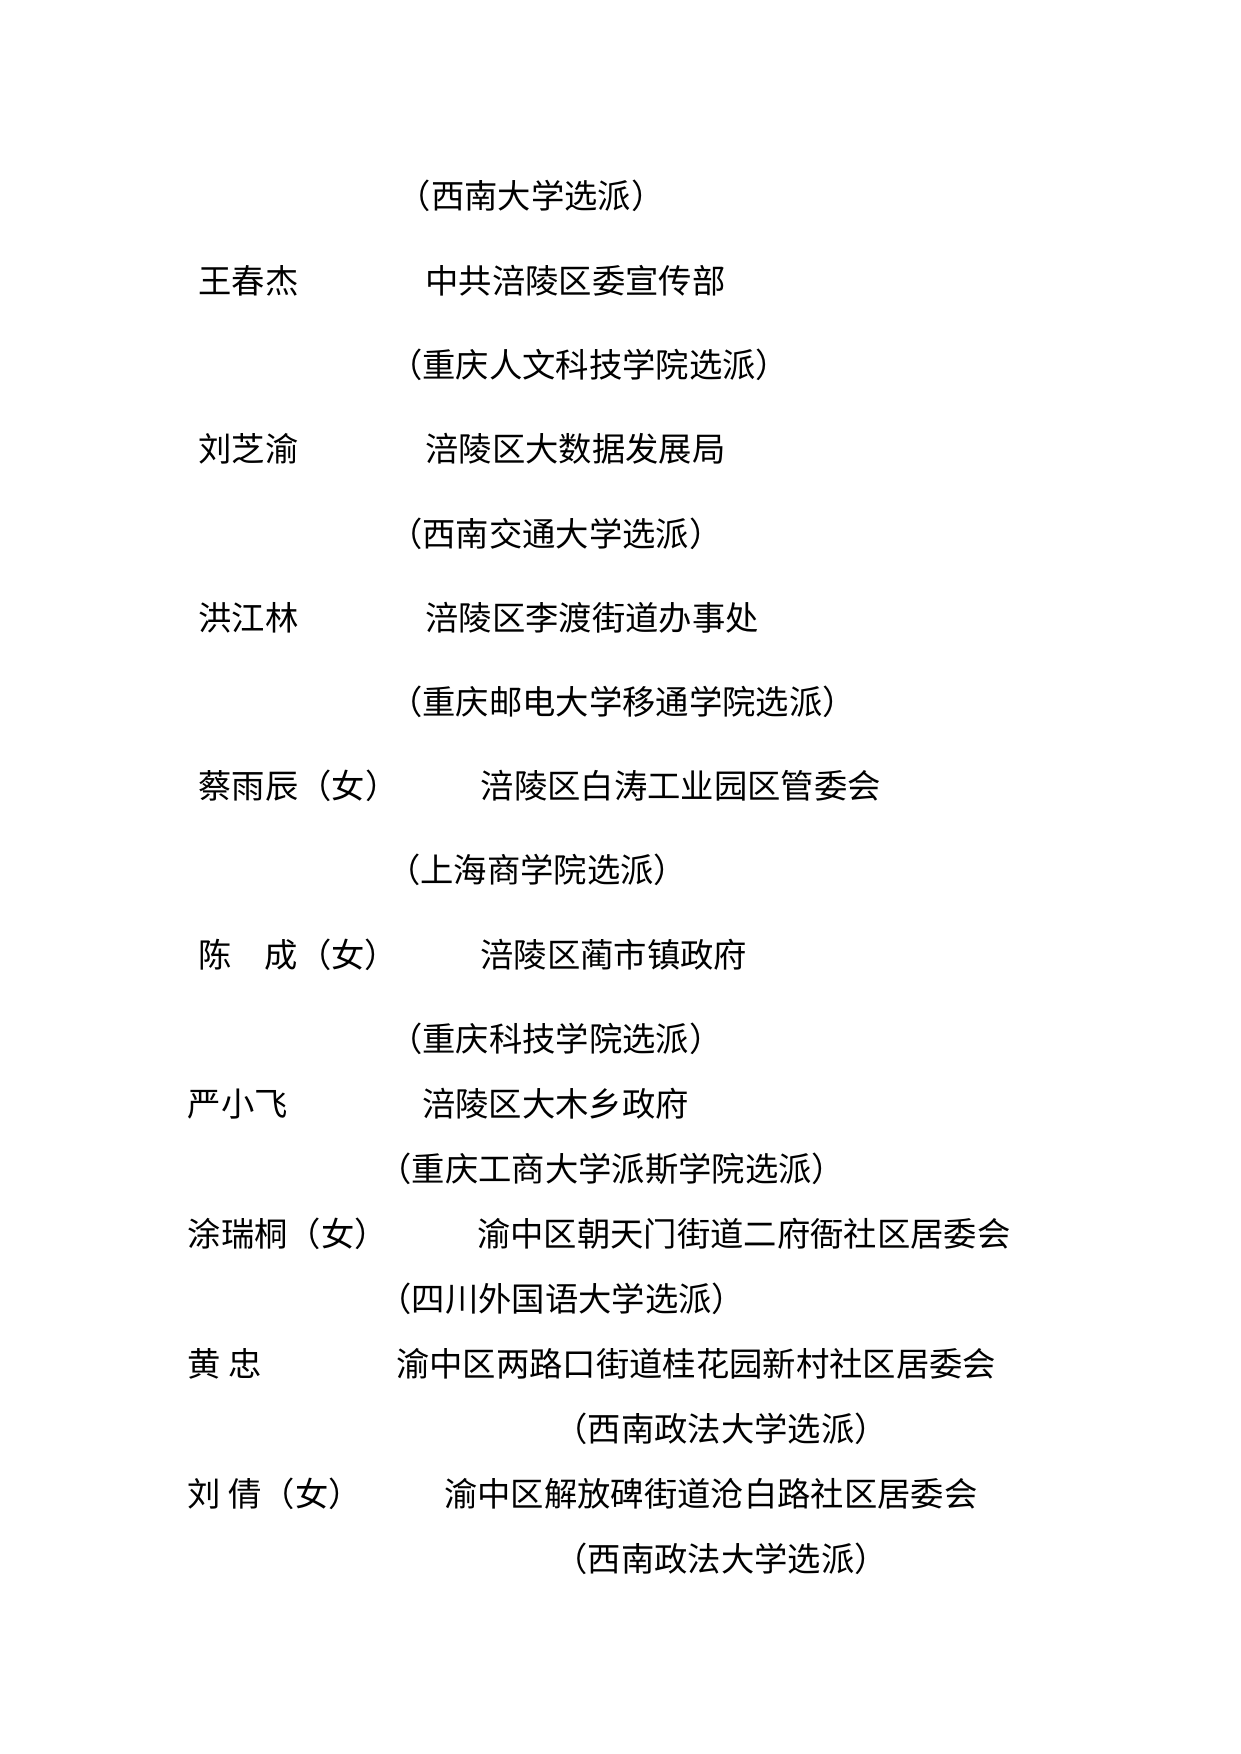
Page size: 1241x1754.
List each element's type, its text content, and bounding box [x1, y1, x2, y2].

text （西南交通大学选派） [198, 499, 1053, 564]
text 王春杰 中共涪陵区委宣传部 [198, 246, 1053, 311]
text （重庆工商大学派斯学院选派） [187, 1135, 1053, 1200]
text 刘 倩（女） 渝中区解放碑街道沧白路社区居委会 [187, 1460, 1053, 1525]
text 洪江林 涪陵区李渡街道办事处 [198, 583, 1053, 648]
text （四川外国语大学选派） [187, 1265, 1053, 1330]
text （重庆人文科技学院选派） [198, 331, 1053, 396]
text 刘芝渝 涪陵区大数据发展局 [198, 415, 1053, 480]
text 严小飞 涪陵区大木乡政府 [187, 1070, 1053, 1135]
text （重庆科技学院选派） [198, 1005, 1053, 1070]
text 陈 成（女） 涪陵区蔺市镇政府 [198, 920, 1053, 985]
text （西南大学选派） [198, 162, 1053, 227]
text 涂瑞桐（女） 渝中区朝天门街道二府衙社区居委会 [187, 1200, 1053, 1265]
text 黄 忠 渝中区两路口街道桂花园新村社区居委会 [187, 1330, 1053, 1395]
text （西南政法大学选派） [187, 1525, 1053, 1590]
text （西南政法大学选派） [187, 1395, 1053, 1460]
text （重庆邮电大学移通学院选派） [198, 668, 1053, 733]
text （上海商学院选派） [187, 836, 1053, 901]
text 蔡雨辰（女） 涪陵区白涛工业园区管委会 [198, 752, 1053, 817]
